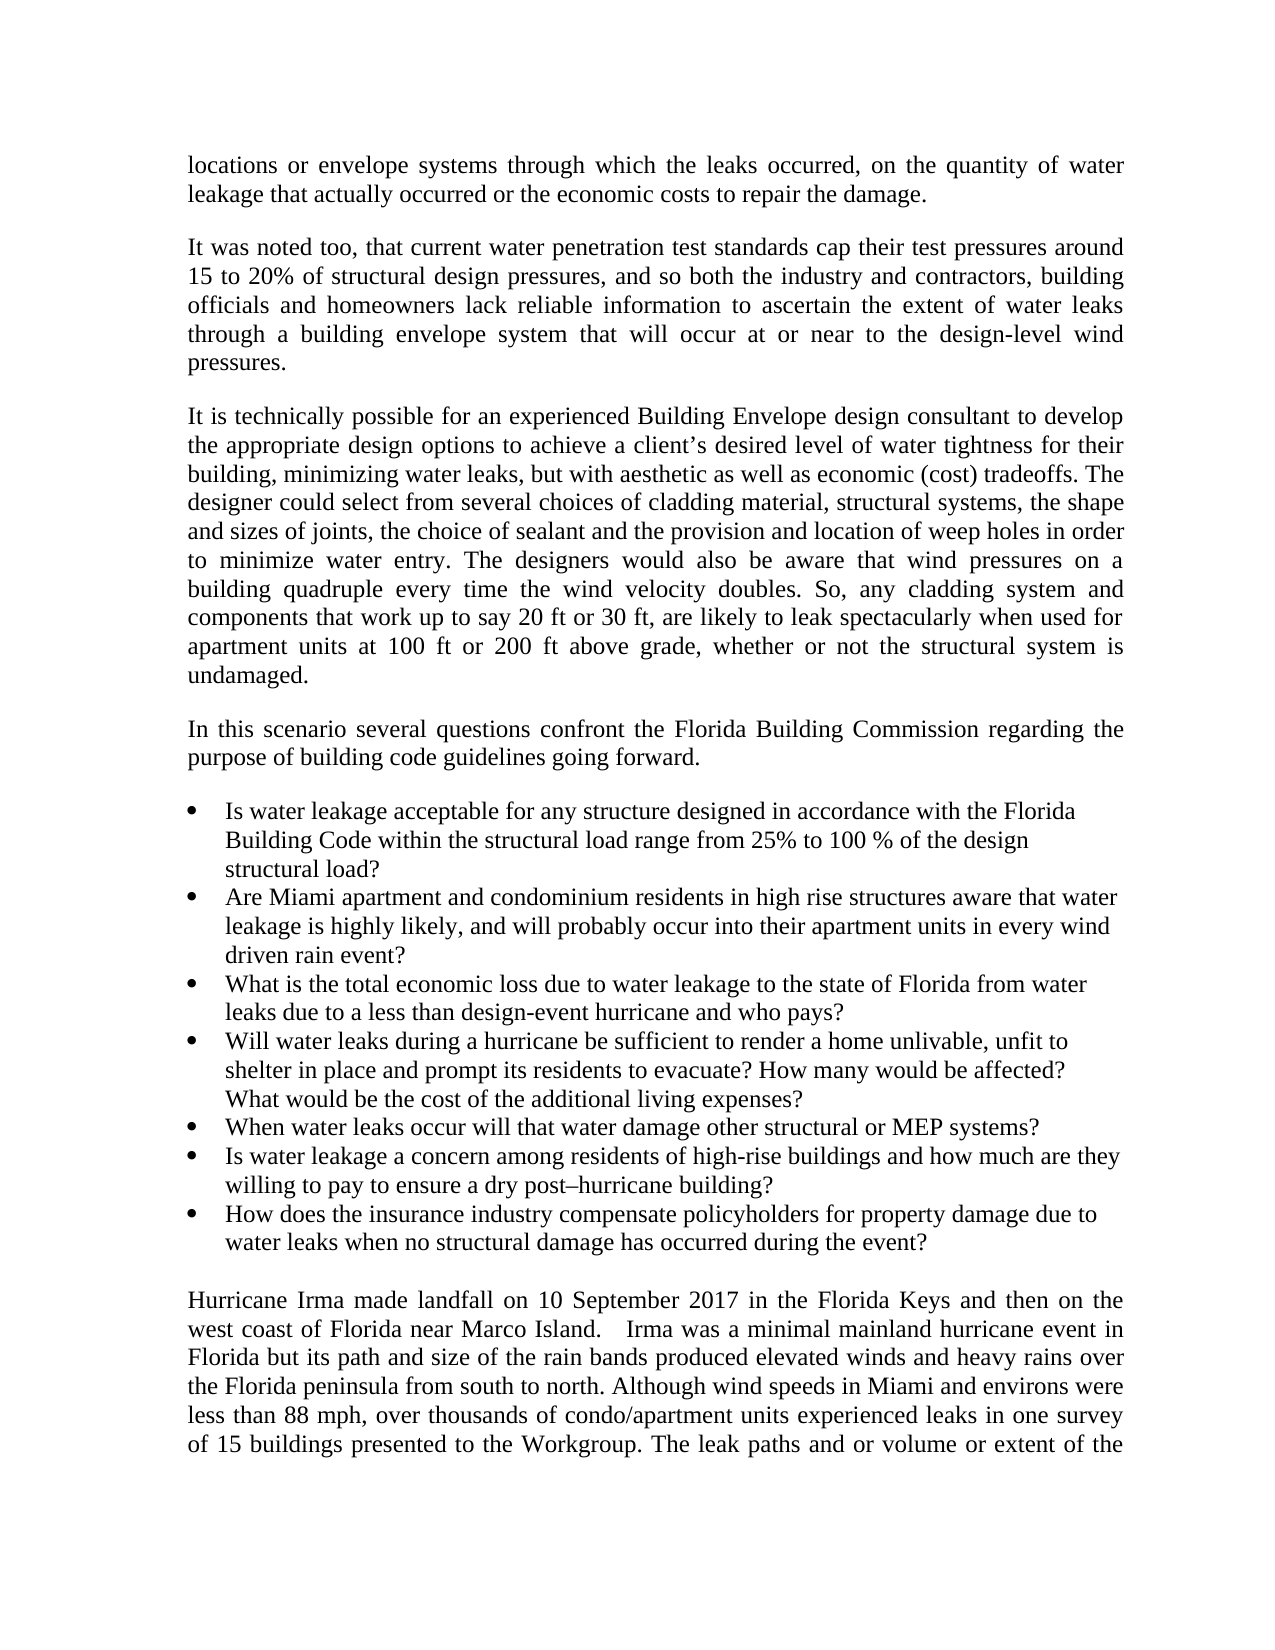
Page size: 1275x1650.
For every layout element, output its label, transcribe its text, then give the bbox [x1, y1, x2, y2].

text It is technically possible for an experienced Building Envelope design consultant to develop the appropriate design options to achieve a client’s desired level of water tightness for their building, minimizing water leaks, but with aesthetic as well as economic (cost) tradeoffs. The designer could select from several choices of cladding material, structural systems, the shape and sizes of joints, the choice of sealant and the provision and location of weep holes in order to minimize water entry. The designers would also be aware that wind pressures on a building quadruple every time the wind velocity doubles. So, any cladding system and components that work up to say 20 ft or 30 ft, are likely to leak spectacularly when used for apartment units at 100 ft or 200 ft above grade, whether or not the structural system is undamaged. [187, 401, 1125, 689]
list How does the insurance industry compensate policyholders for property damage due to water leaks when no structural damage has occurred during the event? [187, 1199, 1125, 1256]
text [187, 1285, 1125, 1457]
list When water leaks occur will that water damage other structural or MEP systems? [187, 1112, 1125, 1141]
list Are Miami apartment and condominium residents in high rise structures aware that water leakage is highly likely, and will probably occur into their apartment units in every wind driven rain event? [187, 882, 1125, 969]
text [187, 150, 1125, 207]
text It was noted too, that current water penetration test standards cap their test pressures around 15 to 20% of structural design pressures, and so both the industry and contractors, building officials and homeowners lack reliable information to ascertain the extent of water leaks through a building envelope system that will occur at or near to the design-level wind pressures. [187, 232, 1125, 376]
text In this scenario several questions confront the Florida Building Commission regarding the purpose of building code guidelines going forward. [187, 714, 1125, 771]
list Is water leakage acceptable for any structure designed in accordance with the Florida Building Code within the structural load range from 25% to 100 % of the design structural load? [187, 796, 1125, 882]
list What is the total economic loss due to water leakage to the state of Florida from water leaks due to a less than design-event hurricane and who pays? [187, 969, 1125, 1026]
list Will water leaks during a hurricane be sufficient to render a home unlivable, unfit to shelter in place and prompt its residents to evacuate? How many would be affected? What would be the cost of the additional living expenses? [187, 1026, 1125, 1112]
list Is water leakage a concern among residents of high-rise buildings and how much are they willing to pay to ensure a dry post–hurricane building? [187, 1141, 1125, 1199]
